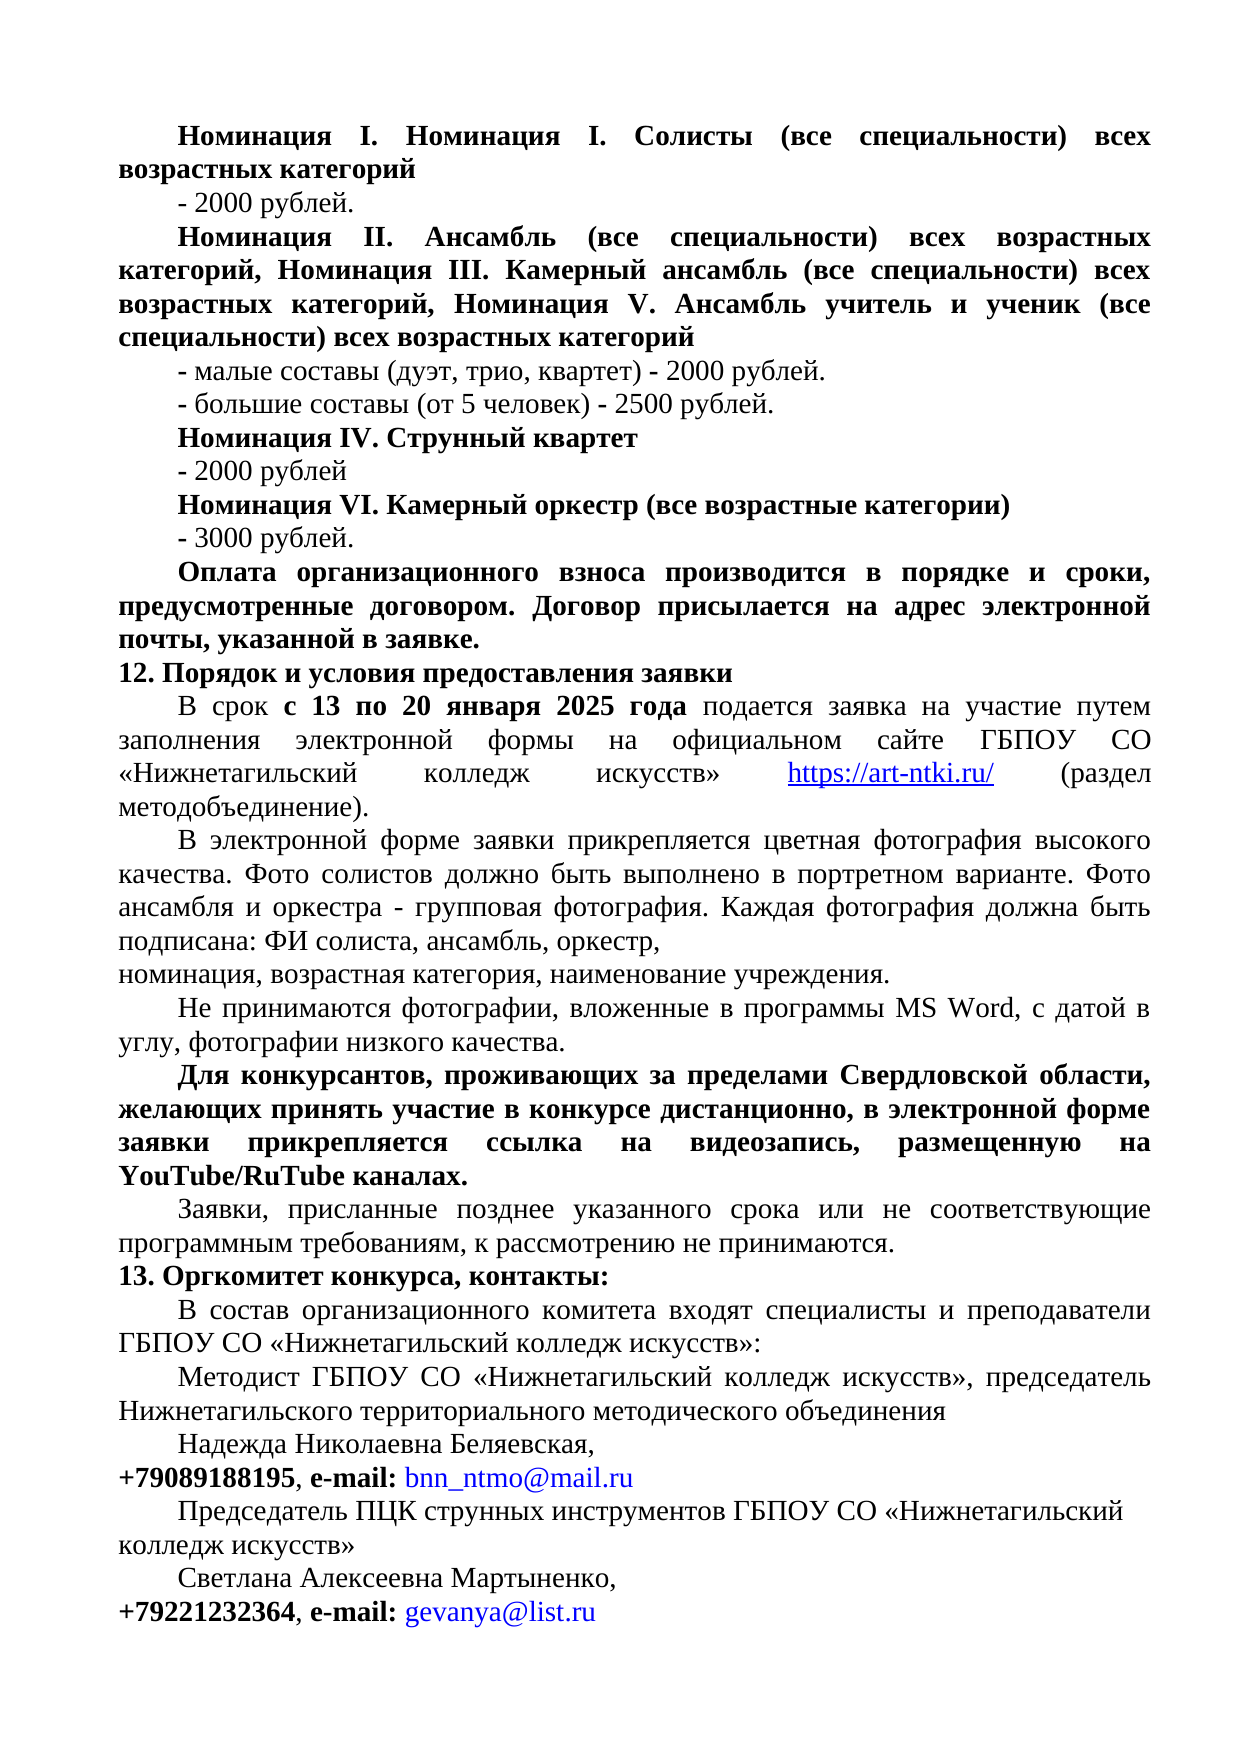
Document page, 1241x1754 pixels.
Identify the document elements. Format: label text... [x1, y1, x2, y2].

text Светлана Алексеевна Мартыненко, [118, 1560, 1152, 1594]
text Методист ГБПОУ СО «Нижнетагильский колледж искусств», председатель Нижнетагильского территориального методического объединения [118, 1359, 1152, 1426]
text Оплата организационного взноса производится в порядке и сроки, предусмотренные договором. Договор присылается на адрес электронной почты, указанной в заявке. [118, 554, 1152, 655]
text Председатель ПЦК струнных инструментов ГБПОУ СО «Нижнетагильский колледж искусств» [118, 1493, 1152, 1560]
text 12. Порядок и условия предоставления заявки [118, 655, 1152, 688]
text - 2000 рублей [118, 453, 1152, 487]
text номинация, возрастная категория, наименование учреждения. [118, 957, 1152, 990]
text - малые составы (дуэт, трио, квартет) - 2000 рублей. [118, 353, 1152, 386]
text Заявки, присланные позднее указанного срока или не соответствующие программным требованиям, к рассмотрению не принимаются. [118, 1191, 1152, 1258]
text Номинация VI. Камерный оркестр (все возрастные категории) [118, 487, 1152, 521]
text +79221232364, e-mail: gevanya@list.ru [118, 1594, 1152, 1627]
text Для конкурсантов, проживающих за пределами Свердловской области, желающих принять участие в конкурсе дистанционно, в электронной форме заявки прикрепляется ссылка на видеозапись, размещенную на YouTube/RuTube каналах. [118, 1057, 1152, 1191]
text Надежда Николаевна Беляевская, [118, 1426, 1152, 1460]
text В электронной форме заявки прикрепляется цветная фотография высокого качества. Фото солистов должно быть выполнено в портретном варианте. Фото ансамбля и оркестра - групповая фотография. Каждая фотография должна быть подписана: ФИ солиста, ансамбль, оркестр, [118, 822, 1152, 957]
text 13. Оргкомитет конкурса, контакты: [118, 1258, 1152, 1292]
text Не принимаются фотографии, вложенные в программы MS Word, с датой в углу, фотографии низкого качества. [118, 990, 1152, 1057]
text - большие составы (от 5 человек) - 2500 рублей. [118, 386, 1152, 420]
text - 2000 рублей. [118, 185, 1152, 219]
text В срок с 13 по 20 января 2025 года подается заявка на участие путем заполнения электронной формы на официальном сайте ГБПОУ СО «Нижнетагильский колледж искусств» https://art-ntki.ru/ (раздел методобъединение). [118, 688, 1152, 822]
text Номинация II. Ансамбль (все специальности) всех возрастных категорий, Номинация III. Камерный ансамбль (все специальности) всех возрастных категорий, Номинация V. Ансамбль учитель и ученик (все специальности) всех возрастных категорий [118, 219, 1152, 353]
text +79089188195, e-mail: bnn_ntmo@mail.ru [118, 1460, 1152, 1493]
text В состав организационного комитета входят специалисты и преподаватели ГБПОУ СО «Нижнетагильский колледж искусств»: [118, 1292, 1152, 1359]
text - 3000 рублей. [118, 521, 1152, 554]
text Номинация IV. Струнный квартет [177, 420, 1152, 453]
text Номинация I. Номинация I. Солисты (все специальности) всех возрастных категорий [118, 118, 1152, 185]
